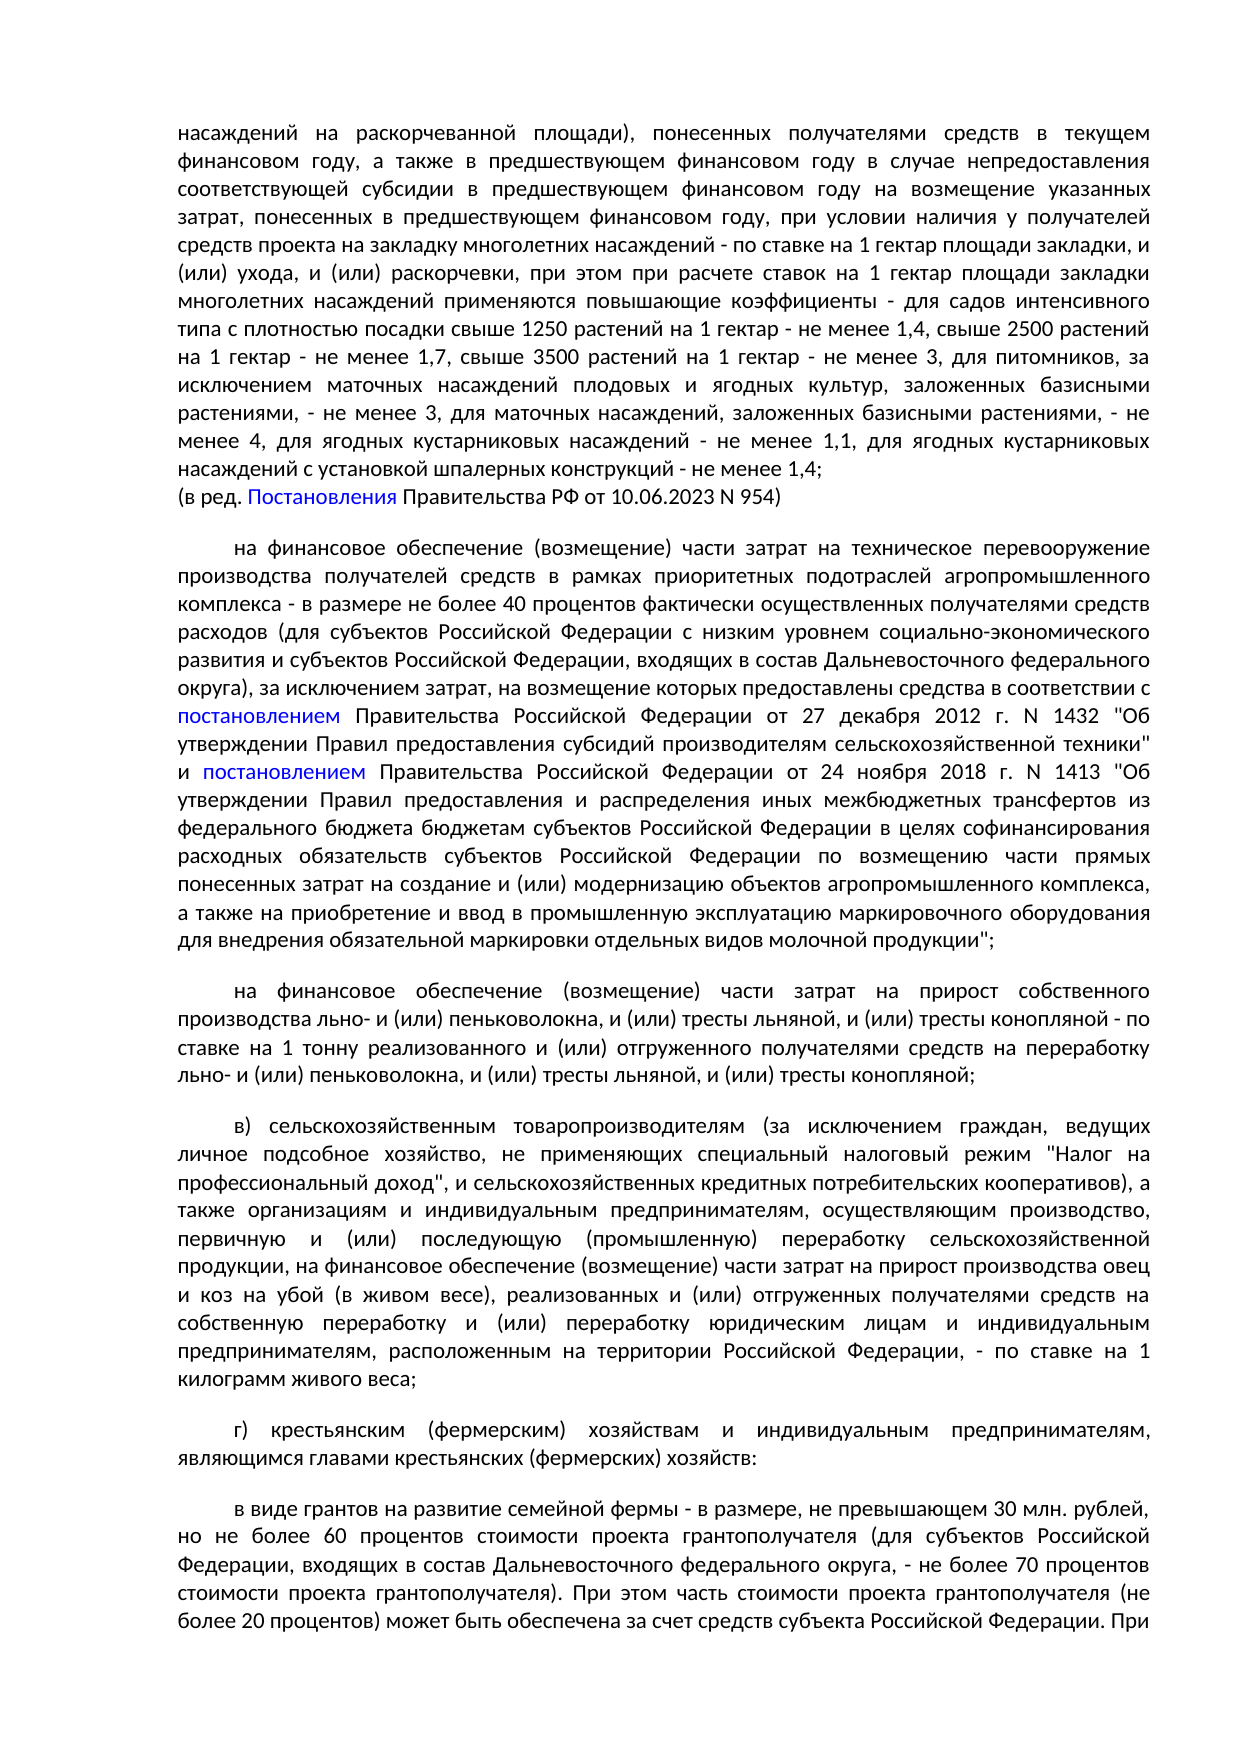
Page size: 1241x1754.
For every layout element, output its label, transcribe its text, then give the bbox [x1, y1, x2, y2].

text в) сельскохозяйственным товаропроизводителям (за исключением граждан, ведущих личное подсобное хозяйство, не применяющих специальный налоговый режим "Налог на профессиональный доход", и сельскохозяйственных кредитных потребительских кооперативов), а также организациям и индивидуальным предпринимателям, осуществляющим производство, первичную и (или) последующую (промышленную) переработку сельскохозяйственной продукции, на финансовое обеспечение (возмещение) части затрат на прирост производства овец и коз на убой (в живом весе), реализованных и (или) отгруженных получателями средств на собственную переработку и (или) переработку юридическим лицам и индивидуальным предпринимателям, расположенным на территории Российской Федерации, - по ставке на 1 килограмм живого веса; [177, 1112, 1152, 1392]
text на финансовое обеспечение (возмещение) части затрат на прирост собственного производства льно- и (или) пеньковолокна, и (или) тресты льняной, и (или) тресты конопляной - по ставке на 1 тонну реализованного и (или) отгруженного получателями средств на переработку льно- и (или) пеньковолокна, и (или) тресты льняной, и (или) тресты конопляной; [177, 977, 1152, 1089]
text г) крестьянским (фермерским) хозяйствам и индивидуальным предпринимателям, являющимся главами крестьянских (фермерских) хозяйств: [177, 1415, 1152, 1471]
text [177, 1494, 1152, 1634]
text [177, 118, 1152, 482]
text на финансовое обеспечение (возмещение) части затрат на техническое перевооружение производства получателей средств в рамках приоритетных подотраслей агропромышленного комплекса - в размере не более 40 процентов фактически осуществленных получателями средств расходов (для субъектов Российской Федерации с низким уровнем социально-экономического развития и субъектов Российской Федерации, входящих в состав Дальневосточного федерального округа), за исключением затрат, на возмещение которых предоставлены средства в соответствии с постановлением Правительства Российской Федерации от 27 декабря 2012 г. N 1432 "Об утверждении Правил предоставления субсидий производителям сельскохозяйственной техники" и постановлением Правительства Российской Федерации от 24 ноября 2018 г. N 1413 "Об утверждении Правил предоставления и распределения иных межбюджетных трансфертов из федерального бюджета бюджетам субъектов Российской Федерации в целях софинансирования расходных обязательств субъектов Российской Федерации по возмещению части прямых понесенных затрат на создание и (или) модернизацию объектов агропромышленного комплекса, а также на приобретение и ввод в промышленную эксплуатацию маркировочного оборудования для внедрения обязательной маркировки отдельных видов молочной продукции"; [177, 533, 1152, 954]
text (в ред. Постановления Правительства РФ от 10.06.2023 N 954) [177, 482, 1152, 510]
